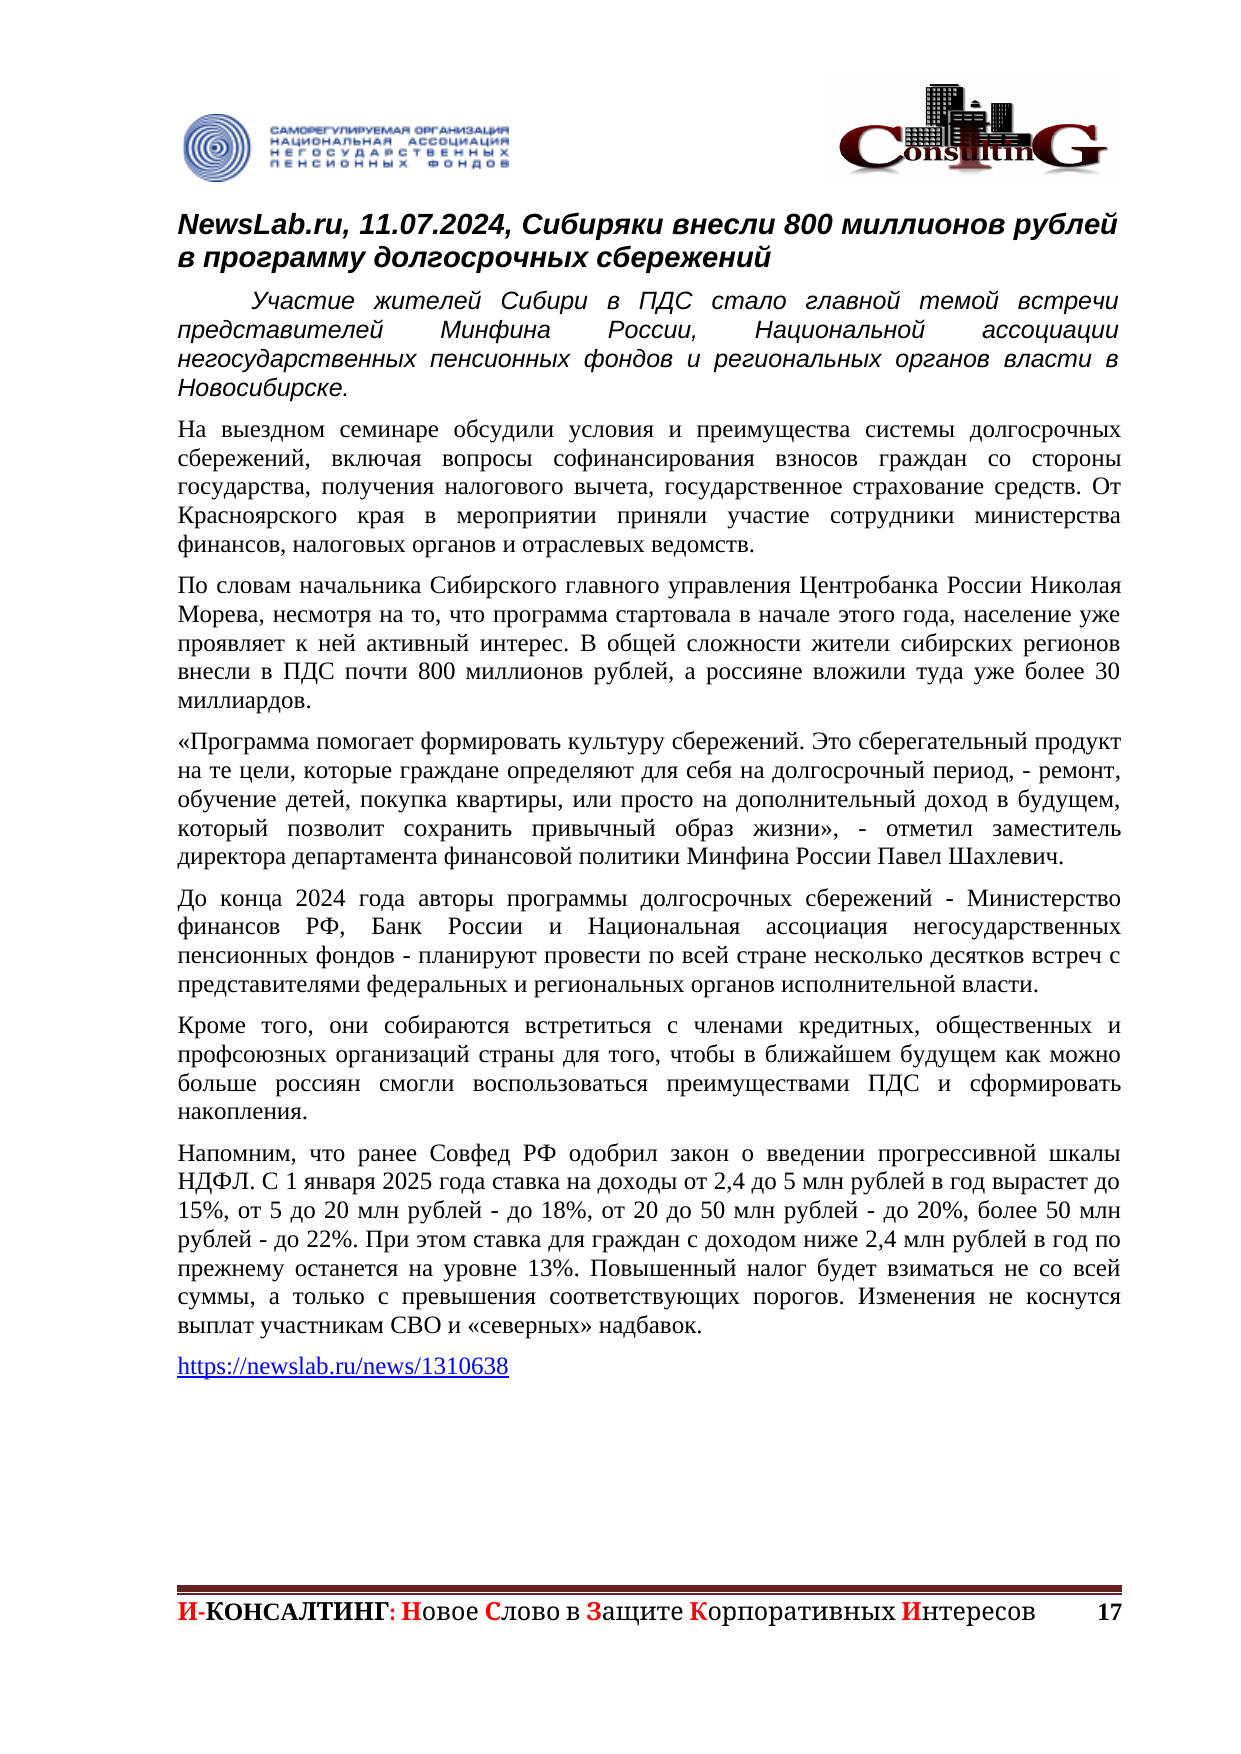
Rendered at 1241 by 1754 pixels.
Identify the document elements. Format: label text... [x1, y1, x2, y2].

text По словам начальника Сибирского главного управления Центробанка России Николая Морева, несмотря на то, что программа стартовала в начале этого года, население уже проявляет к ней активный интерес. В общей сложности жители сибирских регионов внесли в ПДС почти 800 миллионов рублей, а россияне вложили туда уже более 30 миллиардов. [177, 570, 1122, 714]
text Напомним, что ранее Совфед РФ одобрил закон о введении прогрессивной шкалы НДФЛ. С 1 января 2025 года ставка на доходы от 2,4 до 5 млн рублей в год вырастет до 15%, от 5 до 20 млн рублей - до 18%, от 20 до 50 млн рублей - до 20%, более 50 млн рублей - до 22%. При этом ставка для граждан с доходом ниже 2,4 млн рублей в год по прежнему останется на уровне 13%. Повышенный налог будет взиматься не со всей суммы, а только с превышения соответствующих порогов. Изменения не коснутся выплат участникам СВО и «северных» надбавок. [177, 1138, 1122, 1339]
text Кроме того, они собираются встретиться с членами кредитных, общественных и профсоюзных организаций страны для того, чтобы в ближайшем будущем как можно больше россиян смогли воспользоваться преимуществами ПДС и сформировать накопления. [177, 1010, 1122, 1125]
subtitle Участие жителей Сибири в ПДС стало главной темой встречи представителей Минфина России, Национальной ассоциации негосударственных пенсионных фондов и региональных органов власти в Новосибирске. [177, 286, 1122, 401]
subtitle NewsLab.ru, 11.07.2024, Сибиряки внесли 800 миллионов рублей в программу долгосрочных сбережений [177, 207, 1122, 274]
text На выездном семинаре обсудили условия и преимущества системы долгосрочных сбережений, включая вопросы софинансирования взносов граждан со стороны государства, получения налогового вычета, государственное страхование средств. От Красноярского края в мероприятии приняли участие сотрудники министерства финансов, налоговых органов и отраслевых ведомств. [177, 414, 1122, 558]
picture [822, 73, 1123, 182]
text До конца 2024 года авторы программы долгосрочных сбережений - Министерство финансов РФ, Банк России и Национальная ассоциация негосударственных пенсионных фондов - планируют провести по всей стране несколько десятков встреч с представителями федеральных и региональных органов исполнительной власти. [177, 883, 1122, 998]
text «Программа помогает формировать культуру сбережений. Это сберегательный продукт на те цели, которые граждане определяют для себя на долгосрочный период, - ремонт, обучение детей, покупка квартиры, или просто на дополнительный доход в будущем, который позволит сохранить привычный образ жизни», - отметил заместитель директора департамента финансовой политики Минфина России Павел Шахлевич. [177, 726, 1122, 870]
text https://newslab.ru/news/1310638 [177, 1351, 1122, 1380]
picture [183, 114, 509, 182]
